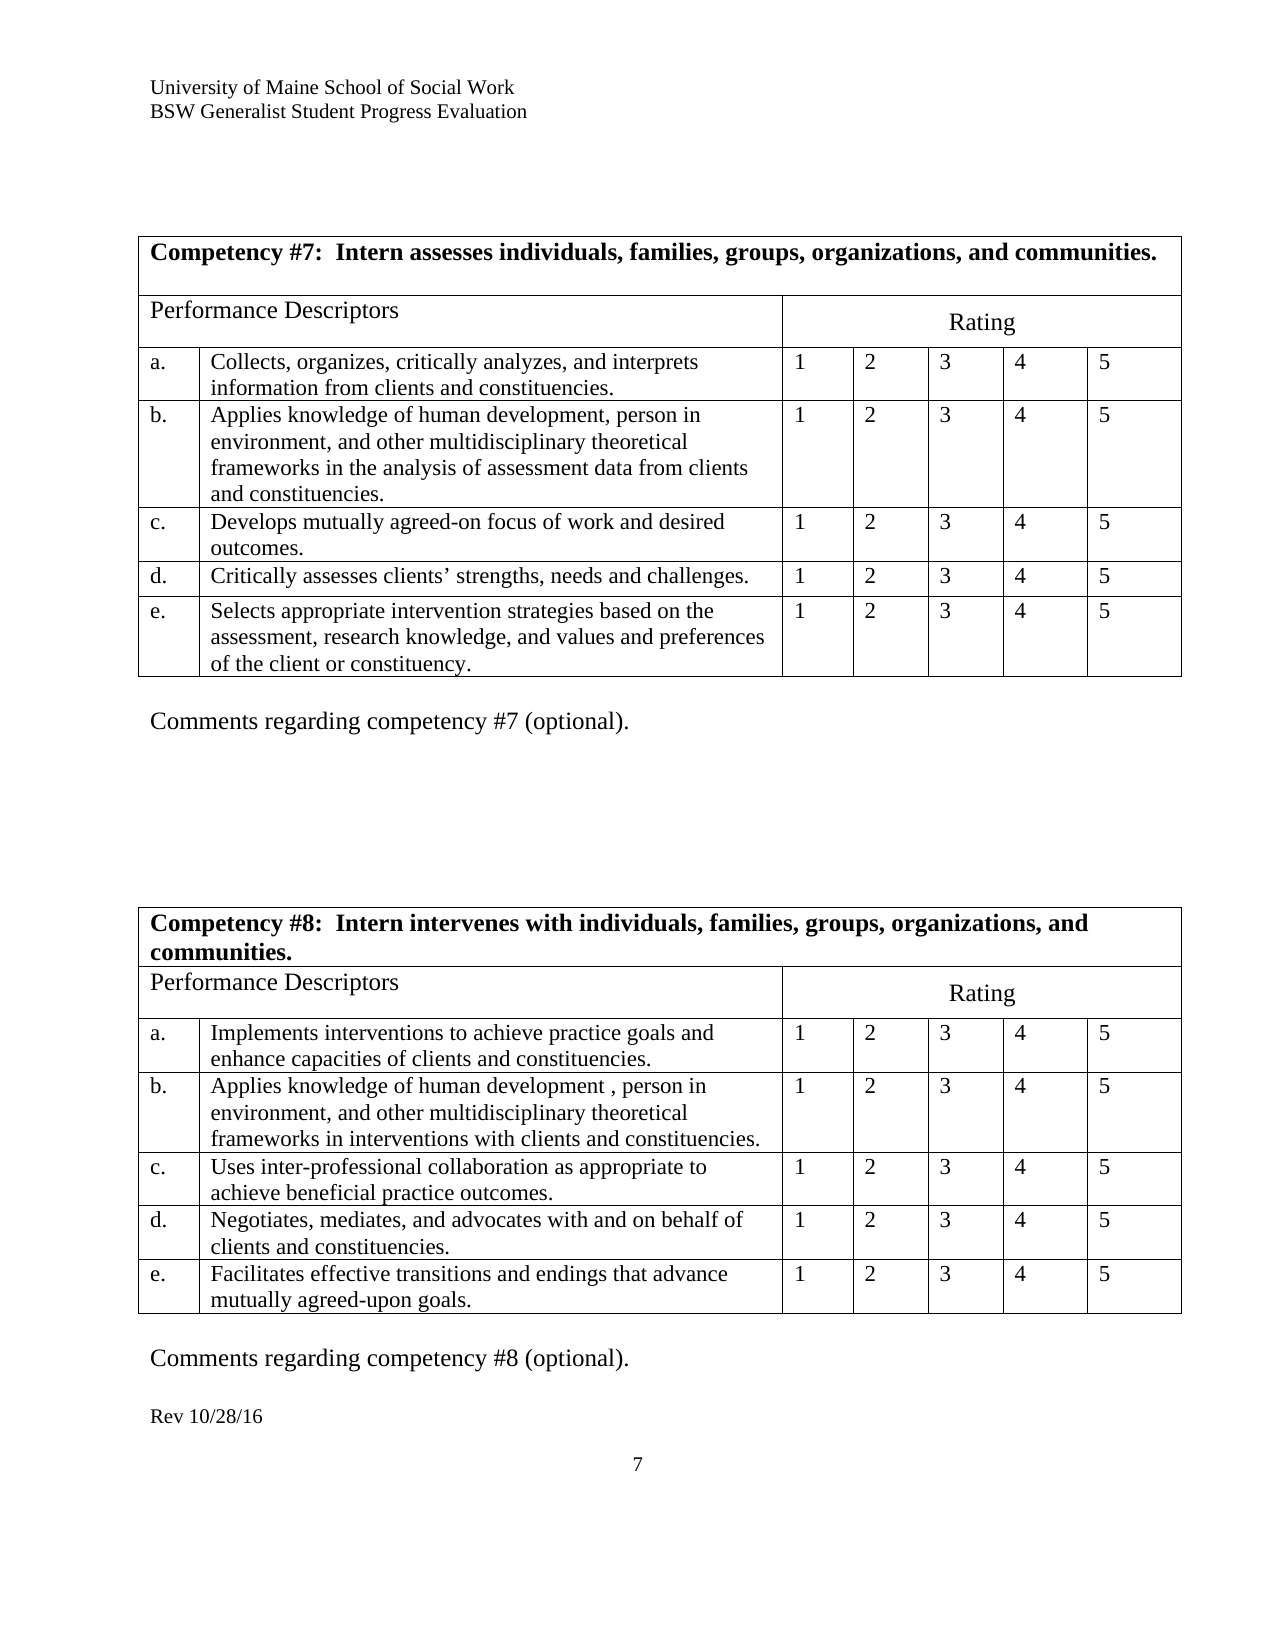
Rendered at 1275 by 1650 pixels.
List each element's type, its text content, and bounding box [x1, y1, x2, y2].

table_cell 2 [854, 1260, 928, 1313]
table_header Competency #8: Intern intervenes with individuals, families, groups, organizations, and communities. [139, 908, 1181, 966]
table_cell 4 [1004, 1206, 1087, 1259]
table_cell Selects appropriate intervention strategies based on the assessment, research knowledge, and values and preferences of the client or constituency. [200, 597, 782, 676]
table_cell 1 [783, 348, 853, 400]
table_cell Negotiates, mediates, and advocates with and on behalf of clients and constituencies. [200, 1206, 782, 1259]
table_cell 3 [929, 1206, 1003, 1259]
table_cell 1 [783, 401, 853, 507]
table_cell 2 [854, 1019, 928, 1072]
table_cell 5 [1088, 1206, 1181, 1259]
table_cell 1 [783, 1153, 853, 1205]
table_cell 2 [854, 1153, 928, 1205]
table_cell 3 [929, 401, 1003, 507]
table_cell 1 [783, 562, 853, 596]
table_cell 3 [929, 597, 1003, 676]
table_cell a. [139, 348, 199, 400]
text Comments regarding competency #8 (optional). [150, 1343, 1125, 1371]
table_cell 4 [1004, 562, 1087, 596]
table_cell 3 [929, 1153, 1003, 1205]
table_cell 4 [1004, 508, 1087, 561]
table_header Competency #7: Intern assesses individuals, families, groups, organizations, and communities. [139, 237, 1181, 294]
table_cell 3 [929, 508, 1003, 561]
table_cell 2 [854, 401, 928, 507]
table_cell Applies knowledge of human development , person in environment, and other multidisciplinary theoretical frameworks in interventions with clients and constituencies. [200, 1073, 782, 1152]
table_cell 2 [854, 508, 928, 561]
table_cell 4 [1004, 1260, 1087, 1313]
table_cell Uses inter-professional collaboration as appropriate to achieve beneficial practice outcomes. [200, 1153, 782, 1205]
table_cell b. [139, 401, 199, 507]
table_cell Critically assesses clients’ strengths, needs and challenges. [200, 562, 782, 596]
table_cell Applies knowledge of human development, person in environment, and other multidisciplinary theoretical frameworks in the analysis of assessment data from clients and constituencies. [200, 401, 782, 507]
table_cell 4 [1004, 401, 1087, 507]
table_cell 3 [929, 562, 1003, 596]
table_cell 5 [1088, 562, 1181, 596]
table_cell Facilitates effective transitions and endings that advance mutually agreed-upon goals. [200, 1260, 782, 1313]
table_cell 1 [783, 1206, 853, 1259]
table_cell 4 [1004, 1073, 1087, 1152]
table_cell e. [139, 597, 199, 676]
table_cell Performance Descriptors [139, 296, 782, 347]
table_cell 4 [1004, 1019, 1087, 1072]
text Comments regarding competency #7 (optional). [150, 706, 1125, 735]
table_cell 1 [783, 1260, 853, 1313]
table_cell d. [139, 562, 199, 596]
table_cell 2 [854, 348, 928, 400]
table_cell 3 [929, 1073, 1003, 1152]
table_cell a. [139, 1019, 199, 1072]
table_cell 1 [783, 1019, 853, 1072]
table_cell Develops mutually agreed-on focus of work and desired outcomes. [200, 508, 782, 561]
table_cell Performance Descriptors [139, 967, 782, 1018]
table_cell 5 [1088, 1153, 1181, 1205]
table_cell 3 [929, 348, 1003, 400]
table_cell 1 [783, 508, 853, 561]
table_cell b. [139, 1073, 199, 1152]
table_cell e. [139, 1260, 199, 1313]
table_cell 2 [854, 597, 928, 676]
table_cell 2 [854, 562, 928, 596]
table_cell Implements interventions to achieve practice goals and enhance capacities of clients and constituencies. [200, 1019, 782, 1072]
table_cell 4 [1004, 348, 1087, 400]
table_cell 3 [929, 1260, 1003, 1313]
table_cell Rating [783, 967, 1181, 1018]
table_cell d. [139, 1206, 199, 1259]
table_cell Collects, organizes, critically analyzes, and interprets information from clients and constituencies. [200, 348, 782, 400]
table_cell 3 [929, 1019, 1003, 1072]
table_cell 5 [1088, 1260, 1181, 1313]
table_cell 4 [1004, 1153, 1087, 1205]
table_cell 4 [1004, 597, 1087, 676]
table_cell c. [139, 1153, 199, 1205]
table_cell Rating [783, 296, 1181, 347]
table_cell 5 [1088, 597, 1181, 676]
table_cell 5 [1088, 508, 1181, 561]
table_cell 5 [1088, 401, 1181, 507]
table_cell 5 [1088, 1073, 1181, 1152]
table_cell c. [139, 508, 199, 561]
table_cell 1 [783, 597, 853, 676]
table_cell 5 [1088, 348, 1181, 400]
table_cell 2 [854, 1073, 928, 1152]
table_cell 1 [783, 1073, 853, 1152]
table_cell 2 [854, 1206, 928, 1259]
table_cell 5 [1088, 1019, 1181, 1072]
